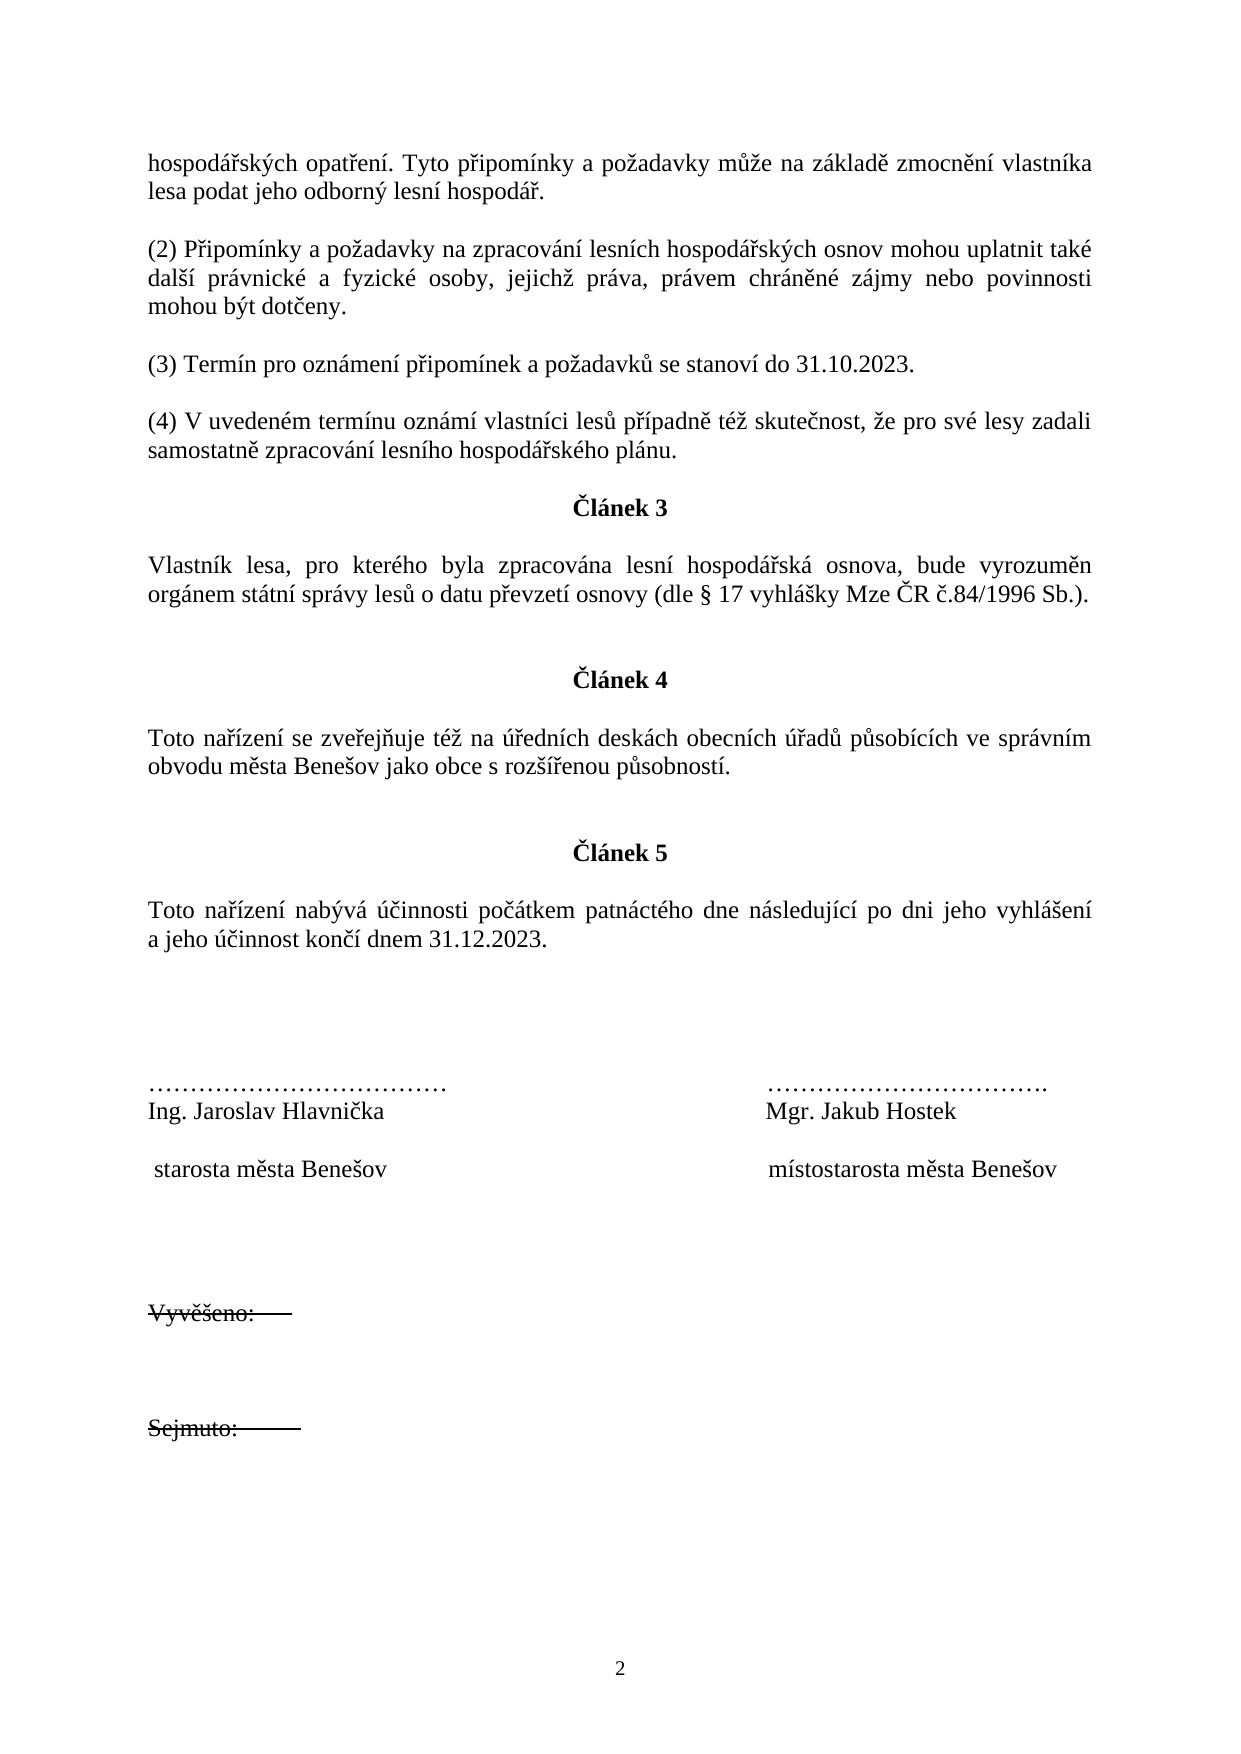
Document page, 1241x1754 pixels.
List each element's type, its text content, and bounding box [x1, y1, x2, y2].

text (2) Připomínky a požadavky na zpracování lesních hospodářských osnov mohou uplatnit také další právnické a fyzické osoby, jejichž práva, právem chráněné zájmy nebo povinnosti mohou být dotčeny. [148, 234, 1093, 320]
text Sejmuto: [148, 1413, 1093, 1441]
text (3) Termín pro oznámení připomínek a požadavků se stanoví do 31.10.2023. [148, 349, 1093, 378]
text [148, 148, 1093, 205]
text Vyvěšeno: [148, 1298, 1093, 1326]
text Článek 3 [148, 493, 1093, 521]
text ……………………………… ……………………………. [148, 1068, 1093, 1096]
text Článek 4 [148, 665, 1093, 694]
text Článek 5 [148, 838, 1093, 866]
text Vlastník lesa, pro kterého byla zpracována lesní hospodářská osnova, bude vyrozuměn orgánem státní správy lesů o datu převzetí osnovy (dle § 17 vyhlášky Mze ČR č.84/1996 Sb.). [148, 550, 1093, 608]
text (4) V uvedeném termínu oznámí vlastníci lesů případně též skutečnost, že pro své lesy zadali samostatně zpracování lesního hospodářského plánu. [148, 406, 1093, 464]
text Toto nařízení nabývá účinnosti počátkem patnáctého dne následující po dni jeho vyhlášení a jeho účinnost končí dnem 31.12.2023. [148, 895, 1093, 953]
text Ing. Jaroslav Hlavnička Mgr. Jakub Hostek [148, 1096, 1093, 1125]
text Toto nařízení se zveřejňuje též na úředních deskách obecních úřadů působících ve správním obvodu města Benešov jako obce s rozšířenou působností. [148, 723, 1093, 780]
text starosta města Benešov místostarosta města Benešov [148, 1154, 1093, 1183]
